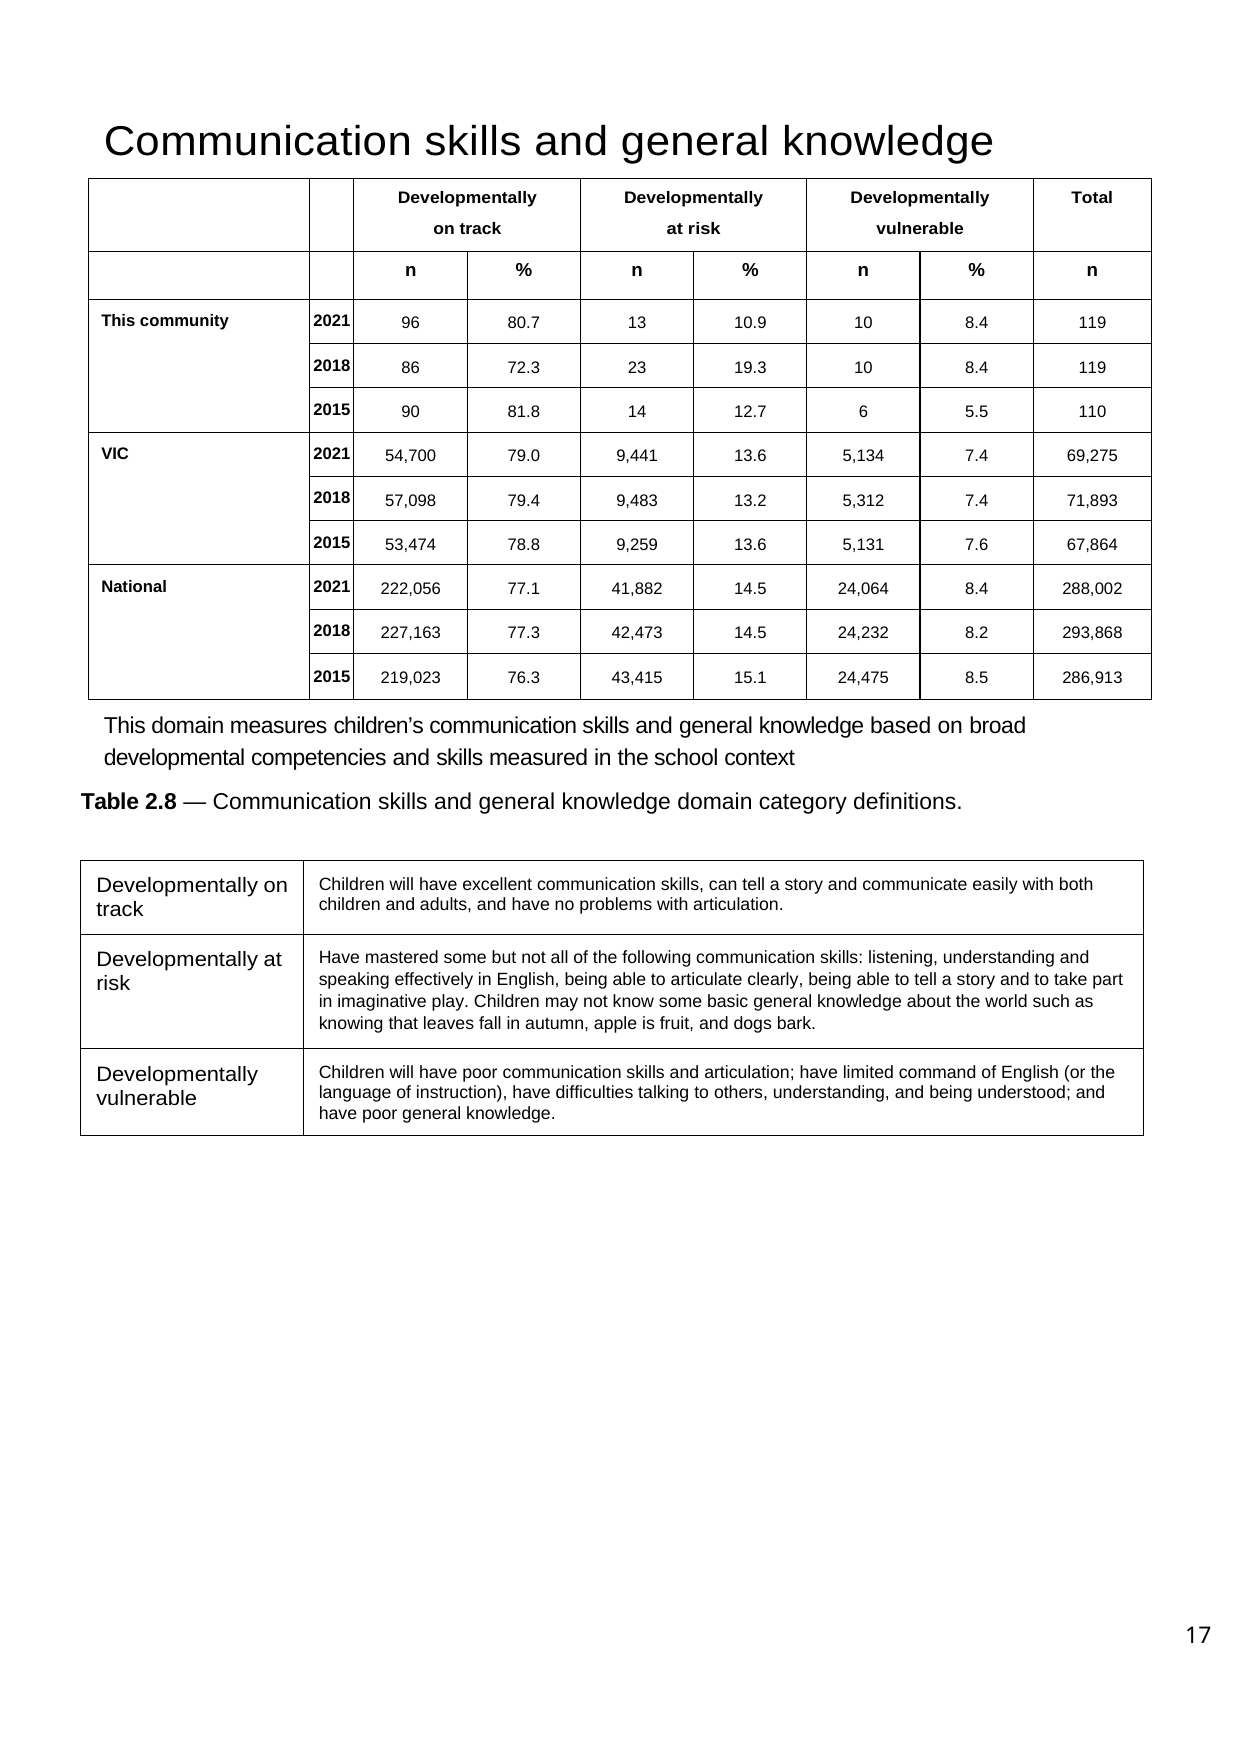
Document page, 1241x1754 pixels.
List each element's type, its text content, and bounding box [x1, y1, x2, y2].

table_cell 6 [807, 388, 919, 432]
table_cell 219,023 [354, 654, 467, 699]
table_cell Have mastered some but not all of the following communication skills: listening, understanding and speaking effectively in English, being able to articulate clearly, being able to tell a story and to take part in imaginative play. Children may not know some basic general knowledge about the world such as knowing that leaves fall in autumn, apple is fruit, and dogs bark. [304, 935, 1143, 1048]
text Table 2.8 — Communication skills and general knowledge domain category definitions. [81, 788, 1211, 814]
table_cell 54,700 [354, 433, 467, 476]
table_cell 72.3 [468, 344, 580, 387]
table_cell 77.1 [468, 565, 580, 609]
table_header Developmentally on track [81, 861, 303, 934]
table_cell 77.3 [468, 610, 580, 653]
table_header Total [1034, 179, 1151, 251]
table_cell 71,893 [1034, 477, 1151, 520]
table_cell 24,232 [807, 610, 919, 653]
subtitle This domain measures children’s communication skills and general knowledge based on broad developmental competencies and skills measured in the school context [103, 712, 1211, 770]
table_cell 2018 [310, 477, 353, 520]
table_cell 7.4 [921, 477, 1033, 520]
table_cell 119 [1034, 344, 1151, 387]
table_cell 8.4 [921, 300, 1033, 343]
table_cell 5,131 [807, 521, 919, 564]
table_cell n [1034, 252, 1151, 298]
table_cell 57,098 [354, 477, 467, 520]
table_cell 23 [581, 344, 693, 387]
table_header Developmentally vulnerable [807, 179, 1033, 251]
table_cell 41,882 [581, 565, 693, 609]
table_cell 53,474 [354, 521, 467, 564]
table_cell 42,473 [581, 610, 693, 653]
table_cell n [354, 252, 467, 298]
table_cell 2015 [310, 388, 353, 432]
table_cell 14 [581, 388, 693, 432]
table_cell 222,056 [354, 565, 467, 609]
table_cell 69,275 [1034, 433, 1151, 476]
table_cell 90 [354, 388, 467, 432]
table_cell % [921, 252, 1033, 298]
table_cell 10.9 [694, 300, 806, 343]
table_cell 9,441 [581, 433, 693, 476]
table_cell % [468, 252, 580, 298]
table_cell 9,259 [581, 521, 693, 564]
table_cell 2021 [310, 565, 353, 609]
table_cell 24,064 [807, 565, 919, 609]
table_cell 15.1 [694, 654, 806, 699]
table_cell n [807, 252, 919, 298]
table_cell 2015 [310, 654, 353, 699]
table_cell 119 [1034, 300, 1151, 343]
table_cell VIC [89, 433, 309, 564]
table_cell 8.5 [921, 654, 1033, 699]
table_cell 2015 [310, 521, 353, 564]
table_cell 2018 [310, 344, 353, 387]
table_cell 79.4 [468, 477, 580, 520]
table_cell 288,002 [1034, 565, 1151, 609]
table_cell 81.8 [468, 388, 580, 432]
table_cell 19.3 [694, 344, 806, 387]
table_header Children will have excellent communication skills, can tell a story and communicate easily with both children and adults, and have no problems with articulation. [304, 861, 1143, 934]
table_cell This community [89, 300, 309, 432]
table_cell 10 [807, 344, 919, 387]
table_cell 286,913 [1034, 654, 1151, 699]
table_header Developmentally at risk [581, 179, 806, 251]
table_cell 24,475 [807, 654, 919, 699]
table_cell 110 [1034, 388, 1151, 432]
table_cell 13 [581, 300, 693, 343]
table_cell 9,483 [581, 477, 693, 520]
table_cell [89, 252, 309, 298]
table_cell 79.0 [468, 433, 580, 476]
table_cell Developmentally at risk [81, 935, 303, 1048]
table_cell 12.7 [694, 388, 806, 432]
table_cell 8.4 [921, 344, 1033, 387]
table_cell 2021 [310, 300, 353, 343]
table_cell 67,864 [1034, 521, 1151, 564]
table_cell 8.4 [921, 565, 1033, 609]
table_cell 293,868 [1034, 610, 1151, 653]
table_cell 5,134 [807, 433, 919, 476]
table_cell 7.4 [921, 433, 1033, 476]
table_cell 13.2 [694, 477, 806, 520]
table_cell Children will have poor communication skills and articulation; have limited command of English (or the language of instruction), have difficulties talking to others, understanding, and being understood; and have poor general knowledge. [304, 1049, 1143, 1135]
table_cell [310, 252, 353, 298]
subtitle Communication skills and general knowledge [103, 116, 1211, 164]
table_cell % [694, 252, 806, 298]
table_cell 86 [354, 344, 467, 387]
table_cell 96 [354, 300, 467, 343]
table_cell 13.6 [694, 433, 806, 476]
table_cell 2018 [310, 610, 353, 653]
table_cell 78.8 [468, 521, 580, 564]
table_cell National [89, 565, 309, 699]
table_header Developmentally on track [354, 179, 580, 251]
table_cell 43,415 [581, 654, 693, 699]
table_cell 8.2 [921, 610, 1033, 653]
table_header [310, 179, 353, 251]
table_cell 80.7 [468, 300, 580, 343]
table_cell 14.5 [694, 565, 806, 609]
table_cell 13.6 [694, 521, 806, 564]
table_cell 7.6 [921, 521, 1033, 564]
table_cell 227,163 [354, 610, 467, 653]
table_cell Developmentally vulnerable [81, 1049, 303, 1135]
table_cell 5,312 [807, 477, 919, 520]
table_cell 2021 [310, 433, 353, 476]
table_cell 14.5 [694, 610, 806, 653]
table_cell 76.3 [468, 654, 580, 699]
table_header [89, 179, 309, 251]
table_cell 5.5 [921, 388, 1033, 432]
table_cell n [581, 252, 693, 298]
table_cell 10 [807, 300, 919, 343]
